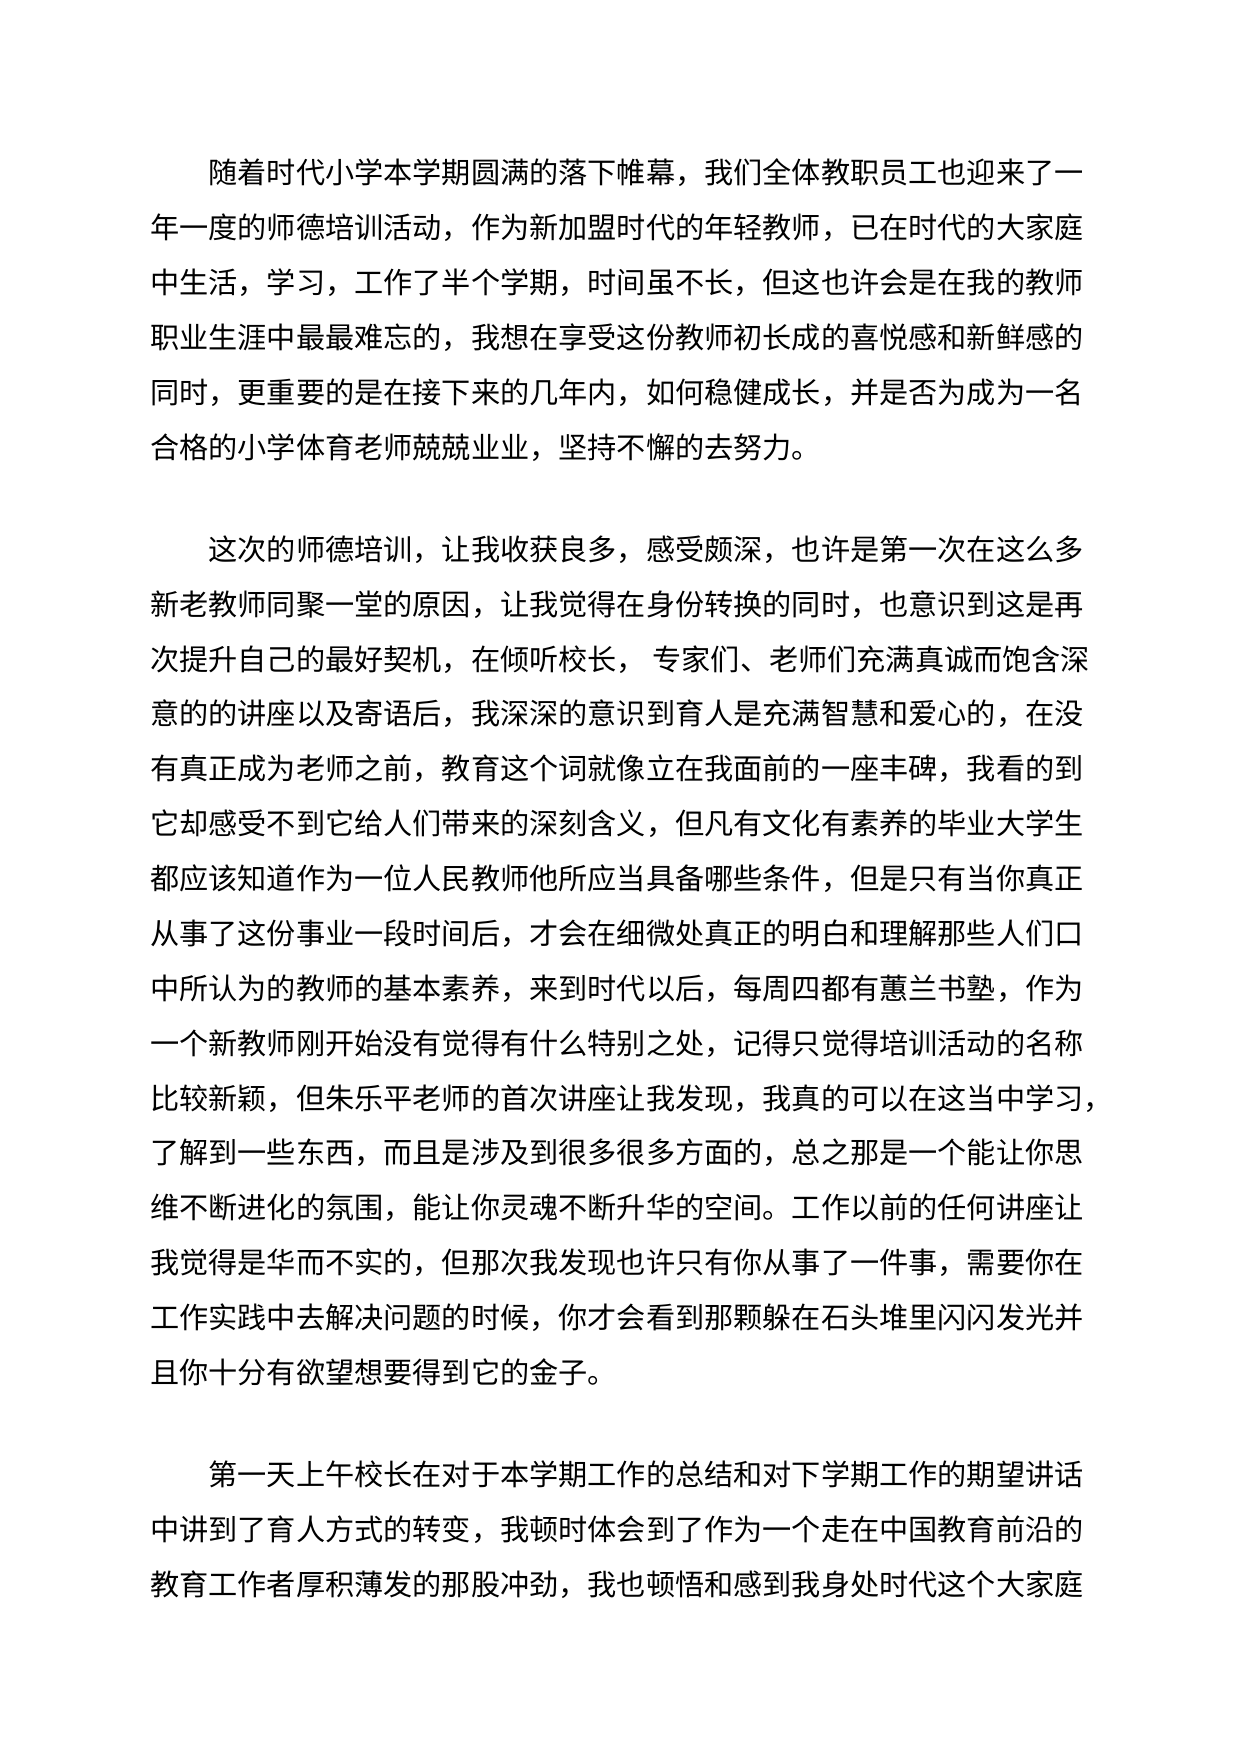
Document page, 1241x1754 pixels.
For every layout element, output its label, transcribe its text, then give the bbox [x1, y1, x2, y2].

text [150, 1451, 1090, 1603]
text 这次的师德培训，让我收获良多，感受颇深，也许是第一次在这么多新老教师同聚一堂的原因，让我觉得在身份转换的同时，也意识到这是再次提升自己的最好契机，在倾听校长， 专家们、老师们充满真诚而饱含深意的的讲座以及寄语后，我深深的意识到育人是充满智慧和爱心的，在没有真正成为老师之前，教育这个词就像立在我面前的一座丰碑，我看的到它却感受不到它给人们带来的深刻含义，但凡有文化有素养的毕业大学生都应该知道作为一位人民教师他所应当具备哪些条件，但是只有当你真正从事了这份事业一段时间后，才会在细微处真正的明白和理解那些人们口中所认为的教师的基本素养，来到时代以后，每周四都有蕙兰书塾，作为一个新教师刚开始没有觉得有什么特别之处，记得只觉得培训活动的名称比较新颖，但朱乐平老师的首次讲座让我发现，我真的可以在这当中学习，了解到一些东西，而且是涉及到很多很多方面的，总之那是一个能让你思维不断进化的氛围，能让你灵魂不断升华的空间。工作以前的任何讲座让我觉得是华而不实的，但那次我发现也许只有你从事了一件事，需要你在工作实践中去解决问题的时候，你才会看到那颗躲在石头堆里闪闪发光并且你十分有欲望想要得到它的金子。 [150, 526, 1090, 1392]
text 随着时代小学本学期圆满的落下帷幕，我们全体教职员工也迎来了一年一度的师德培训活动，作为新加盟时代的年轻教师，已在时代的大家庭中生活，学习，工作了半个学期，时间虽不长，但这也许会是在我的教师职业生涯中最最难忘的，我想在享受这份教师初长成的喜悦感和新鲜感的同时，更重要的是在接下来的几年内，如何稳健成长，并是否为成为一名合格的小学体育老师兢兢业业，坚持不懈的去努力。 [150, 150, 1090, 467]
